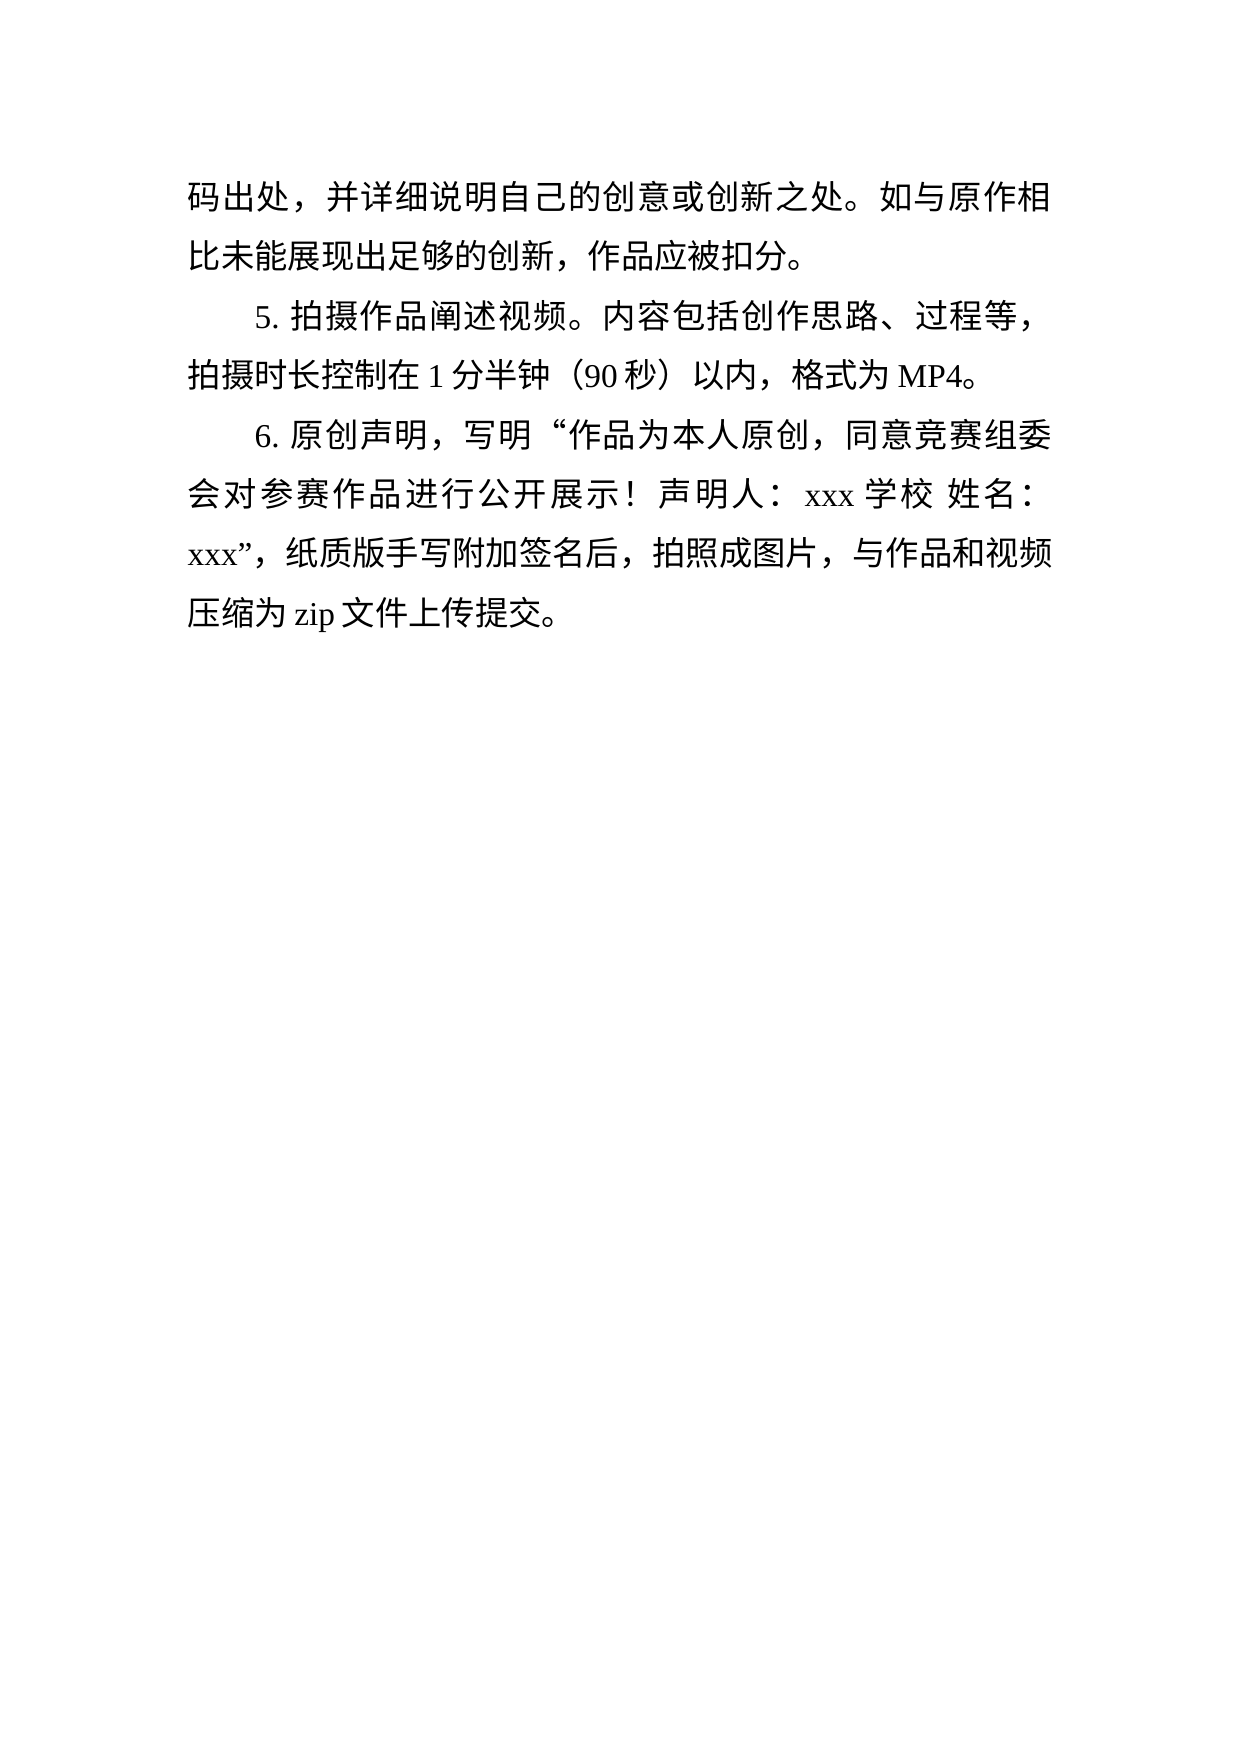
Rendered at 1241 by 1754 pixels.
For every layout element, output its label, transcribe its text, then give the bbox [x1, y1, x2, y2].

text 5. 拍摄作品阐述视频。内容包括创作思路、过程等，拍摄时长控制在1分半钟（90秒）以内，格式为MP4。 [187, 281, 1053, 399]
text 6. 原创声明，写明“作品为本人原创，同意竞赛组委会对参赛作品进行公开展示！声明人：xxx学校 姓名：xxx”，纸质版手写附加签名后，拍照成图片，与作品和视频压缩为zip文件上传提交。 [187, 399, 1053, 637]
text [187, 162, 1053, 281]
